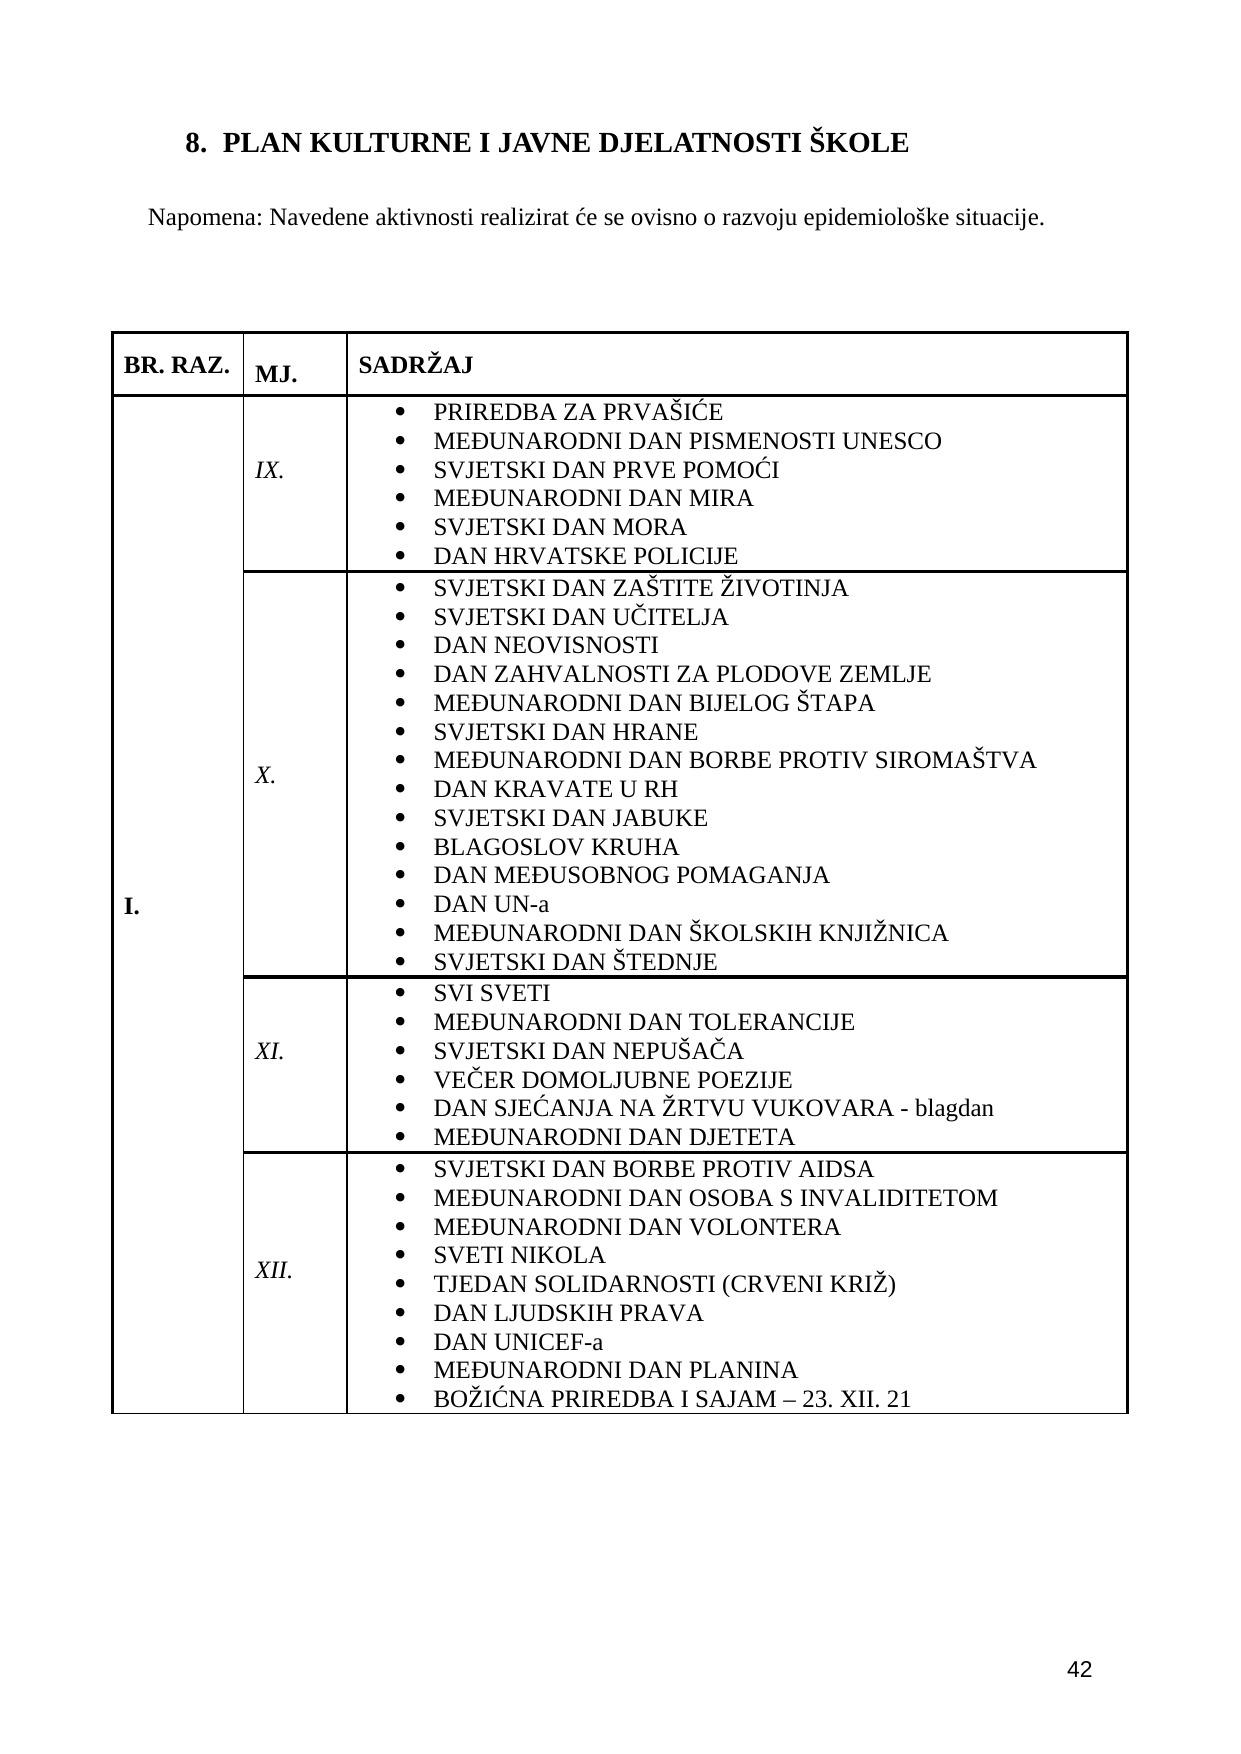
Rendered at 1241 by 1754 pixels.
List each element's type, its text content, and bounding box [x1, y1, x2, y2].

subtitle PLAN KULTURNE I JAVNE DJELATNOSTI ŠKOLE [185, 125, 1092, 158]
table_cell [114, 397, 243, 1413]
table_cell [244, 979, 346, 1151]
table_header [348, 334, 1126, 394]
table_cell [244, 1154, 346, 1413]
text Napomena: Navedene aktivnosti realizirat će se ovisno o razvoju epidemiološke situacije. [148, 202, 1092, 230]
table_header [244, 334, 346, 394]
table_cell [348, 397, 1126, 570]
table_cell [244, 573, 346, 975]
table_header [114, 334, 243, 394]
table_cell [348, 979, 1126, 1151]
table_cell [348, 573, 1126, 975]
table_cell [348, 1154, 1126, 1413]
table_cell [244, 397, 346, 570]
